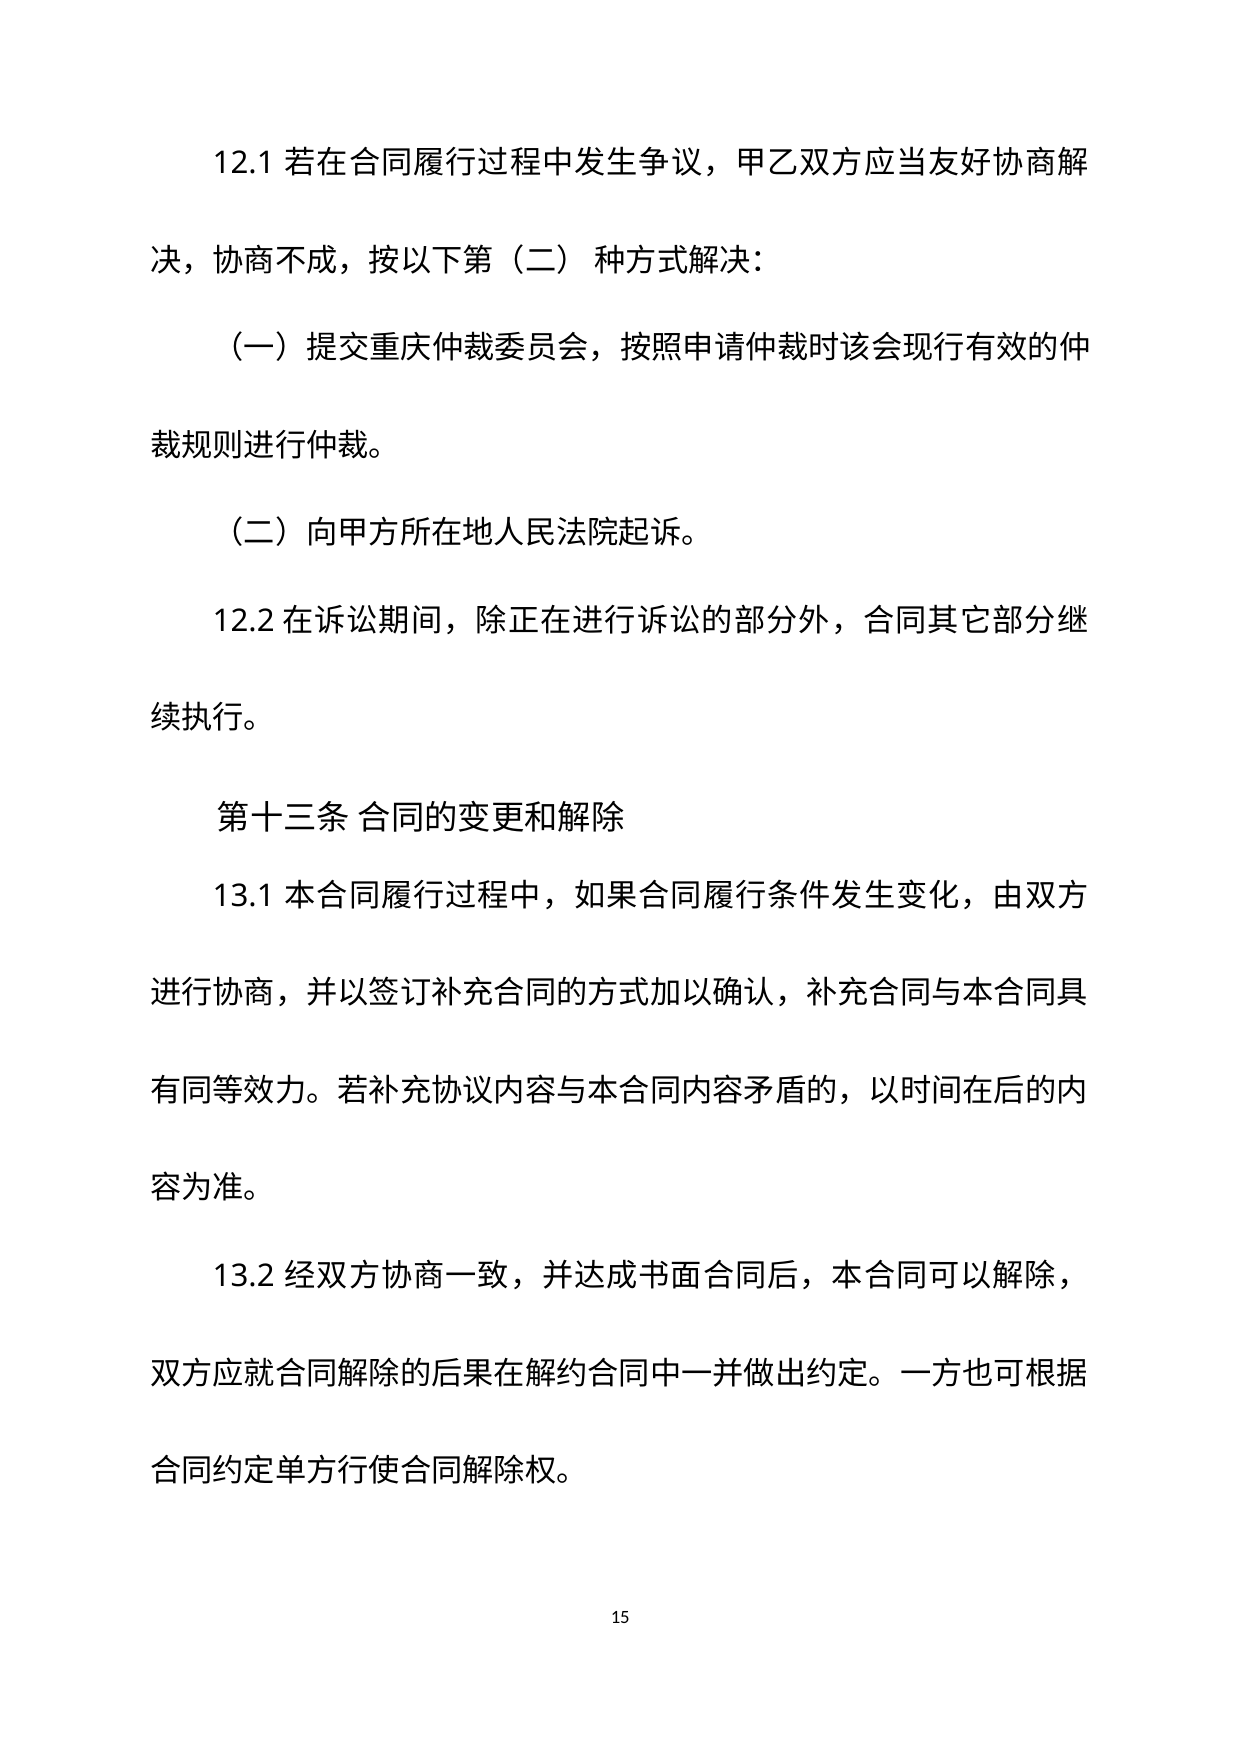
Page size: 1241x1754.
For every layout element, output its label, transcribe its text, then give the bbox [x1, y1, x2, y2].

text 13.1 本合同履行过程中，如果合同履行条件发生变化，由双方进行协商，并以签订补充合同的方式加以确认，补充合同与本合同具有同等效力。若补充协议内容与本合同内容矛盾的，以时间在后的内容为准。 [150, 860, 1090, 1218]
text 12.1 若在合同履行过程中发生争议，甲乙双方应当友好协商解决，协商不成，按以下第（二） 种方式解决： [150, 127, 1090, 290]
text 12.2在诉讼期间，除正在进行诉讼的部分外，合同其它部分继续执行。 [150, 585, 1090, 748]
text （一）提交重庆仲裁委员会，按照申请仲裁时该会现行有效的仲裁规则进行仲裁。 [150, 312, 1090, 475]
subtitle 第十三条 合同的变更和解除 [150, 783, 1090, 848]
text 13.2 经双方协商一致，并达成书面合同后，本合同可以解除，双方应就合同解除的后果在解约合同中一并做出约定。一方也可根据合同约定单方行使合同解除权。 [150, 1240, 1090, 1500]
text （二）向甲方所在地人民法院起诉。 [150, 498, 1090, 563]
